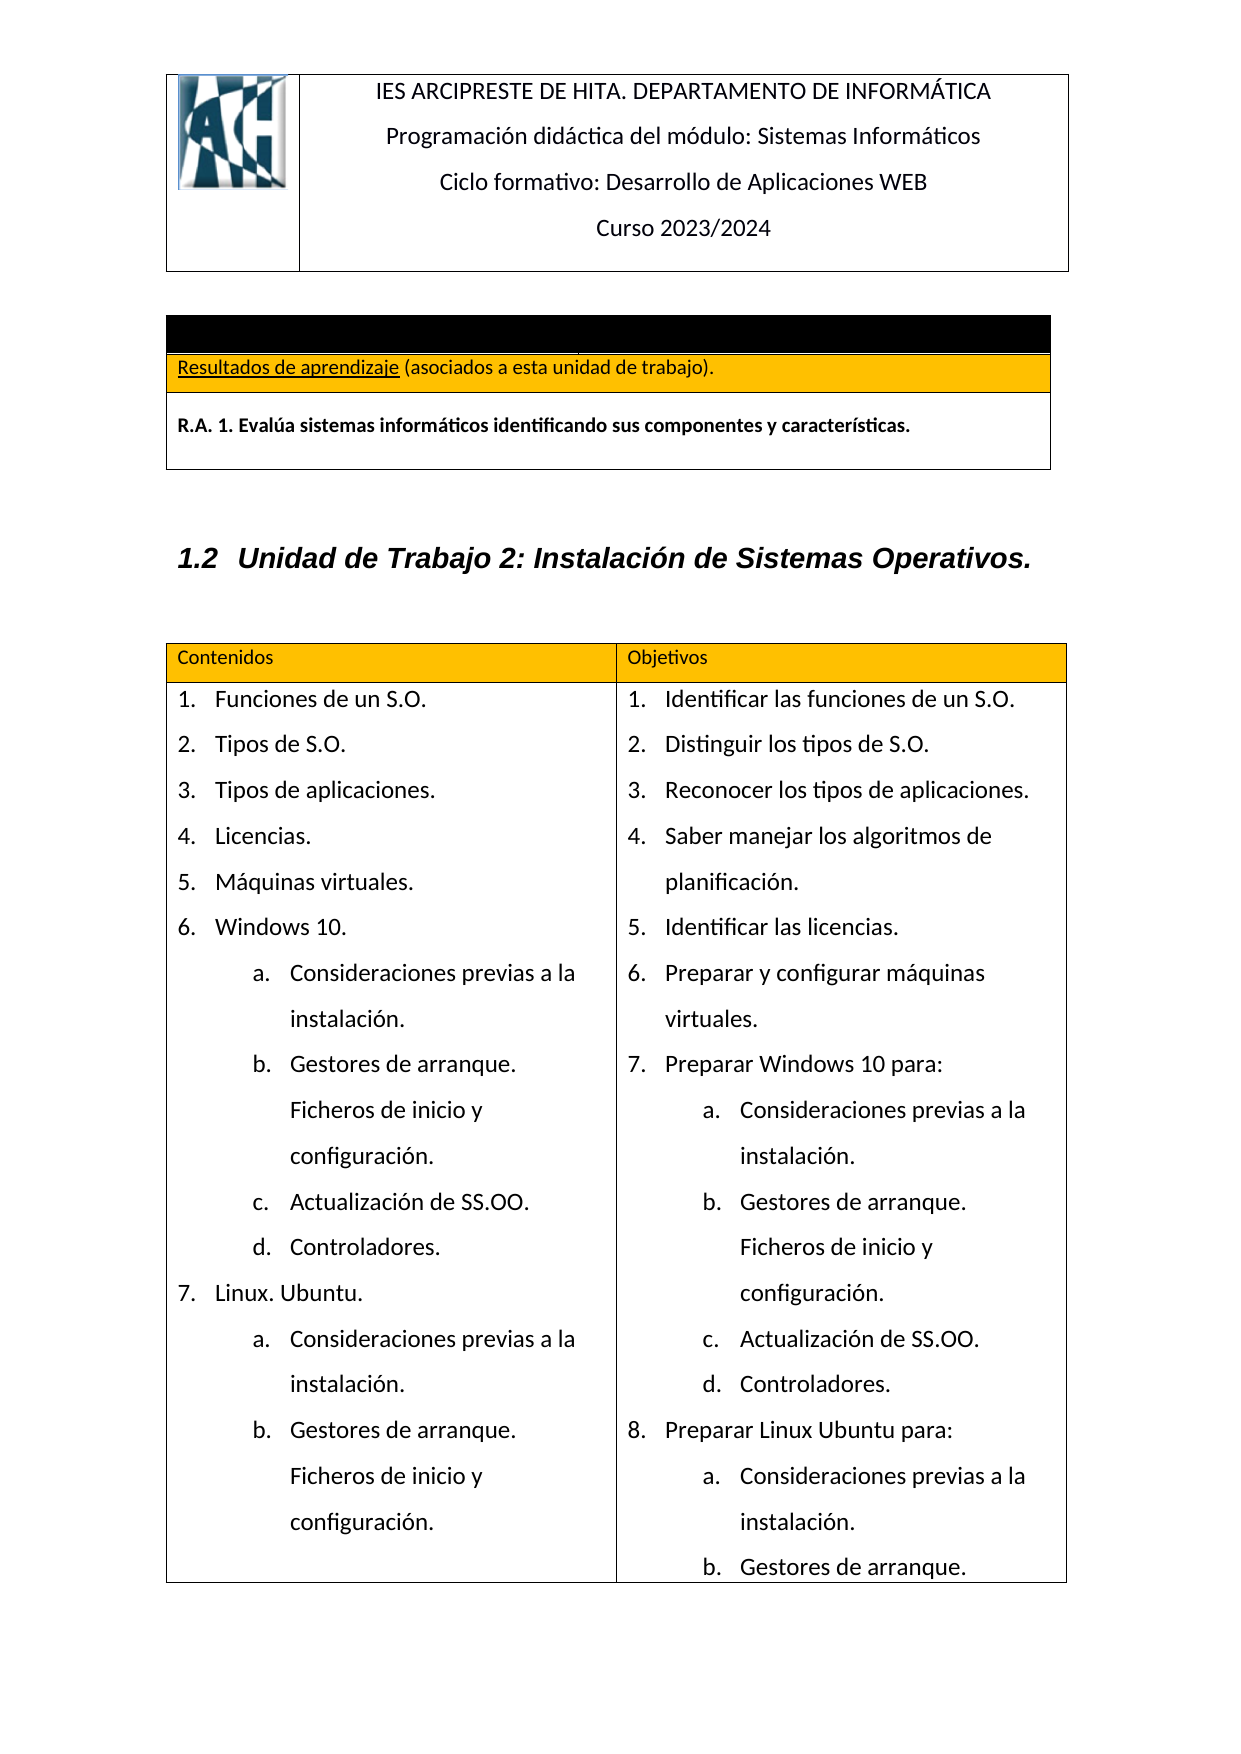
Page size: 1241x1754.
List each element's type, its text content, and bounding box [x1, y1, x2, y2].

table_cell Resultados de aprendizaje (asociados a esta unidad de trabajo). [167, 355, 1050, 392]
subtitle Unidad de Trabajo 2: Instalación de Sistemas Operativos. [177, 541, 1063, 574]
picture [176, 74, 289, 190]
table_cell [167, 316, 578, 353]
table_header Objetivos [617, 644, 1066, 682]
table_header Contenidos [167, 644, 616, 682]
table_cell [579, 316, 1050, 353]
table_cell R.A. 1. Evalúa sistemas informáticos identificando sus componentes y características. [167, 393, 1050, 469]
